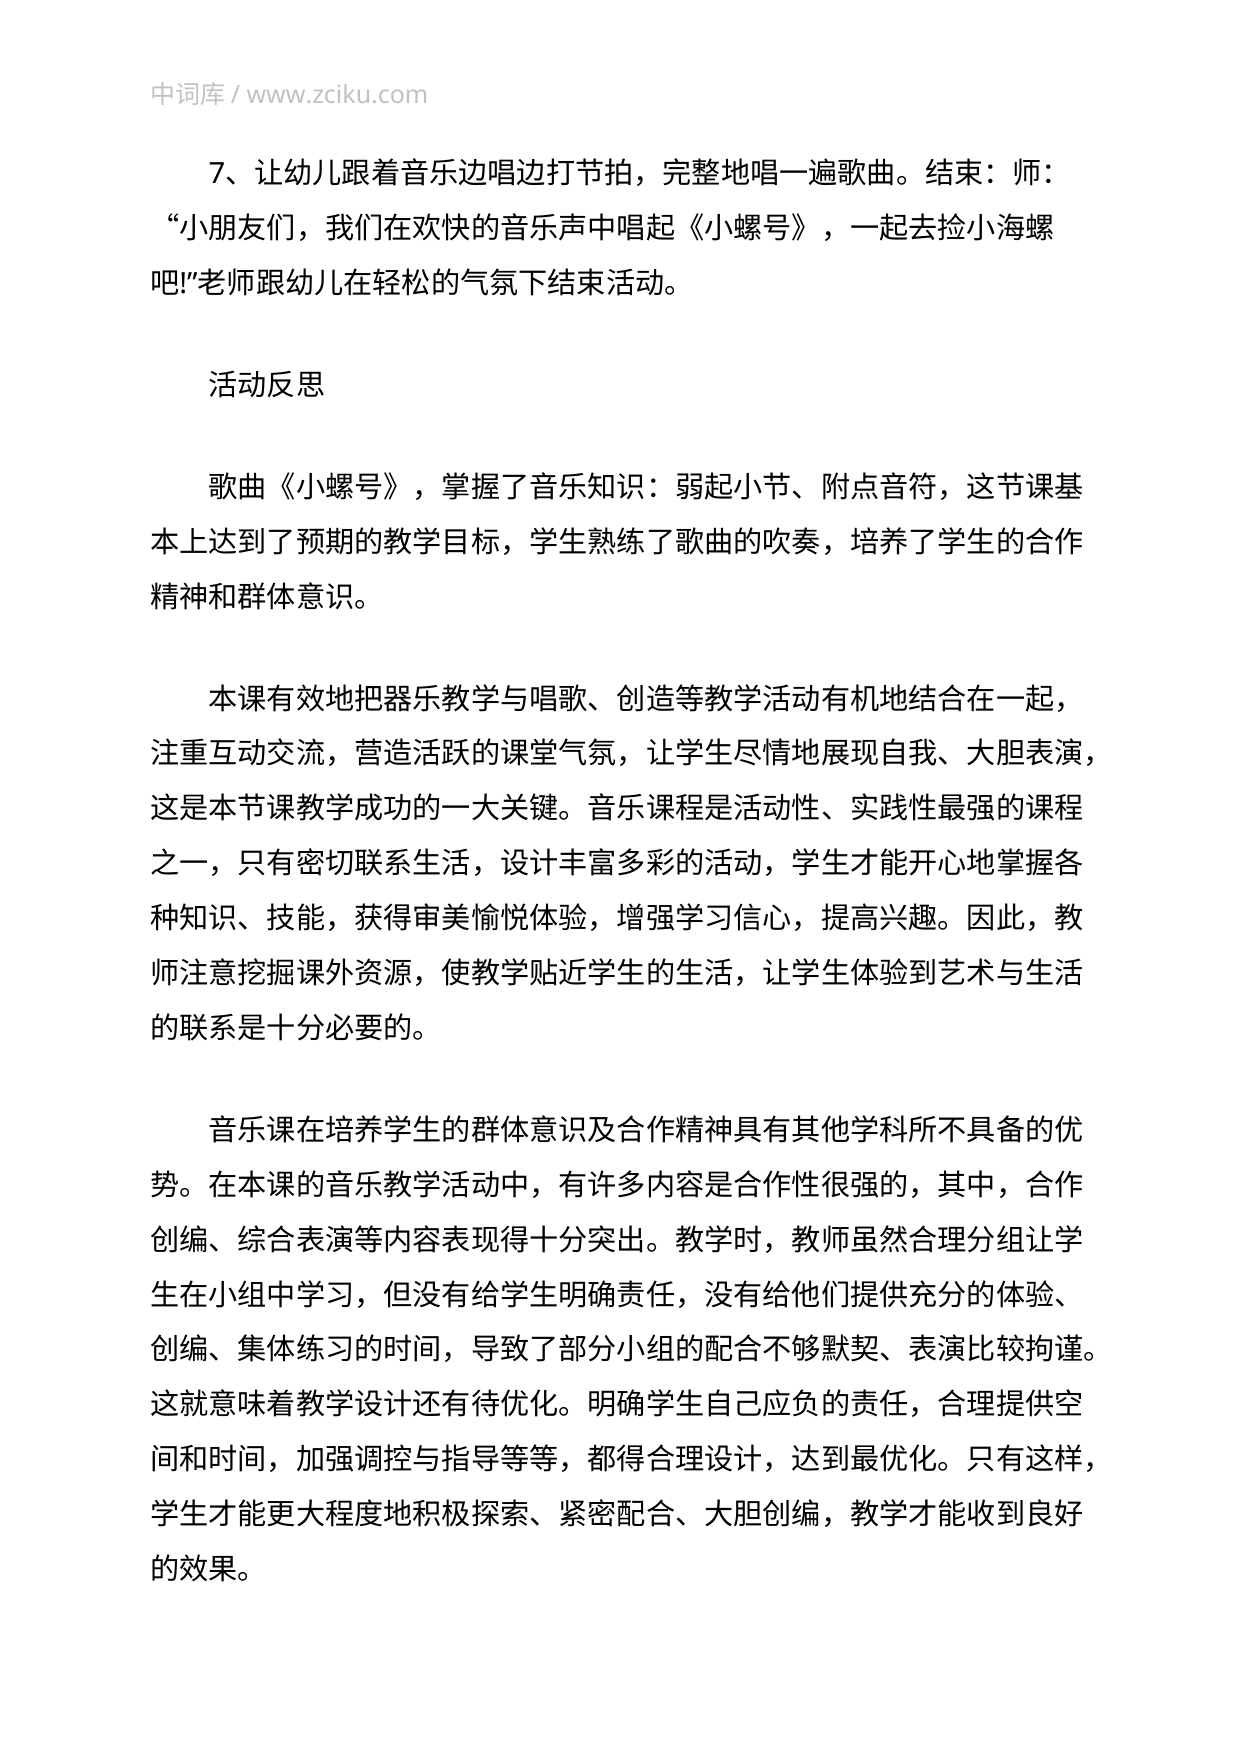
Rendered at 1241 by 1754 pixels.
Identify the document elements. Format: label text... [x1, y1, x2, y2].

text 活动反思 [150, 362, 1090, 404]
text 歌曲《小螺号》，掌握了音乐知识：弱起小节、附点音符，这节课基本上达到了预期的教学目标，学生熟练了歌曲的吹奏，培养了学生的合作精神和群体意识。 [150, 464, 1090, 616]
text 7、让幼儿跟着音乐边唱边打节拍，完整地唱一遍歌曲。结束：师：“小朋友们，我们在欢快的音乐声中唱起《小螺号》，一起去捡小海螺吧!”老师跟幼儿在轻松的气氛下结束活动。 [150, 150, 1090, 302]
text 本课有效地把器乐教学与唱歌、创造等教学活动有机地结合在一起，注重互动交流，营造活跃的课堂气氛，让学生尽情地展现自我、大胆表演，这是本节课教学成功的一大关键。音乐课程是活动性、实践性最强的课程之一，只有密切联系生活，设计丰富多彩的活动，学生才能开心地掌握各种知识、技能，获得审美愉悦体验，增强学习信心，提高兴趣。因此，教师注意挖掘课外资源，使教学贴近学生的生活，让学生体验到艺术与生活的联系是十分必要的。 [150, 675, 1090, 1047]
text 音乐课在培养学生的群体意识及合作精神具有其他学科所不具备的优势。在本课的音乐教学活动中，有许多内容是合作性很强的，其中，合作创编、综合表演等内容表现得十分突出。教学时，教师虽然合理分组让学生在小组中学习，但没有给学生明确责任，没有给他们提供充分的体验、创编、集体练习的时间，导致了部分小组的配合不够默契、表演比较拘谨。这就意味着教学设计还有待优化。明确学生自己应负的责任，合理提供空间和时间，加强调控与指导等等，都得合理设计，达到最优化。只有这样，学生才能更大程度地积极探索、紧密配合、大胆创编，教学才能收到良好的效果。 [150, 1106, 1090, 1588]
